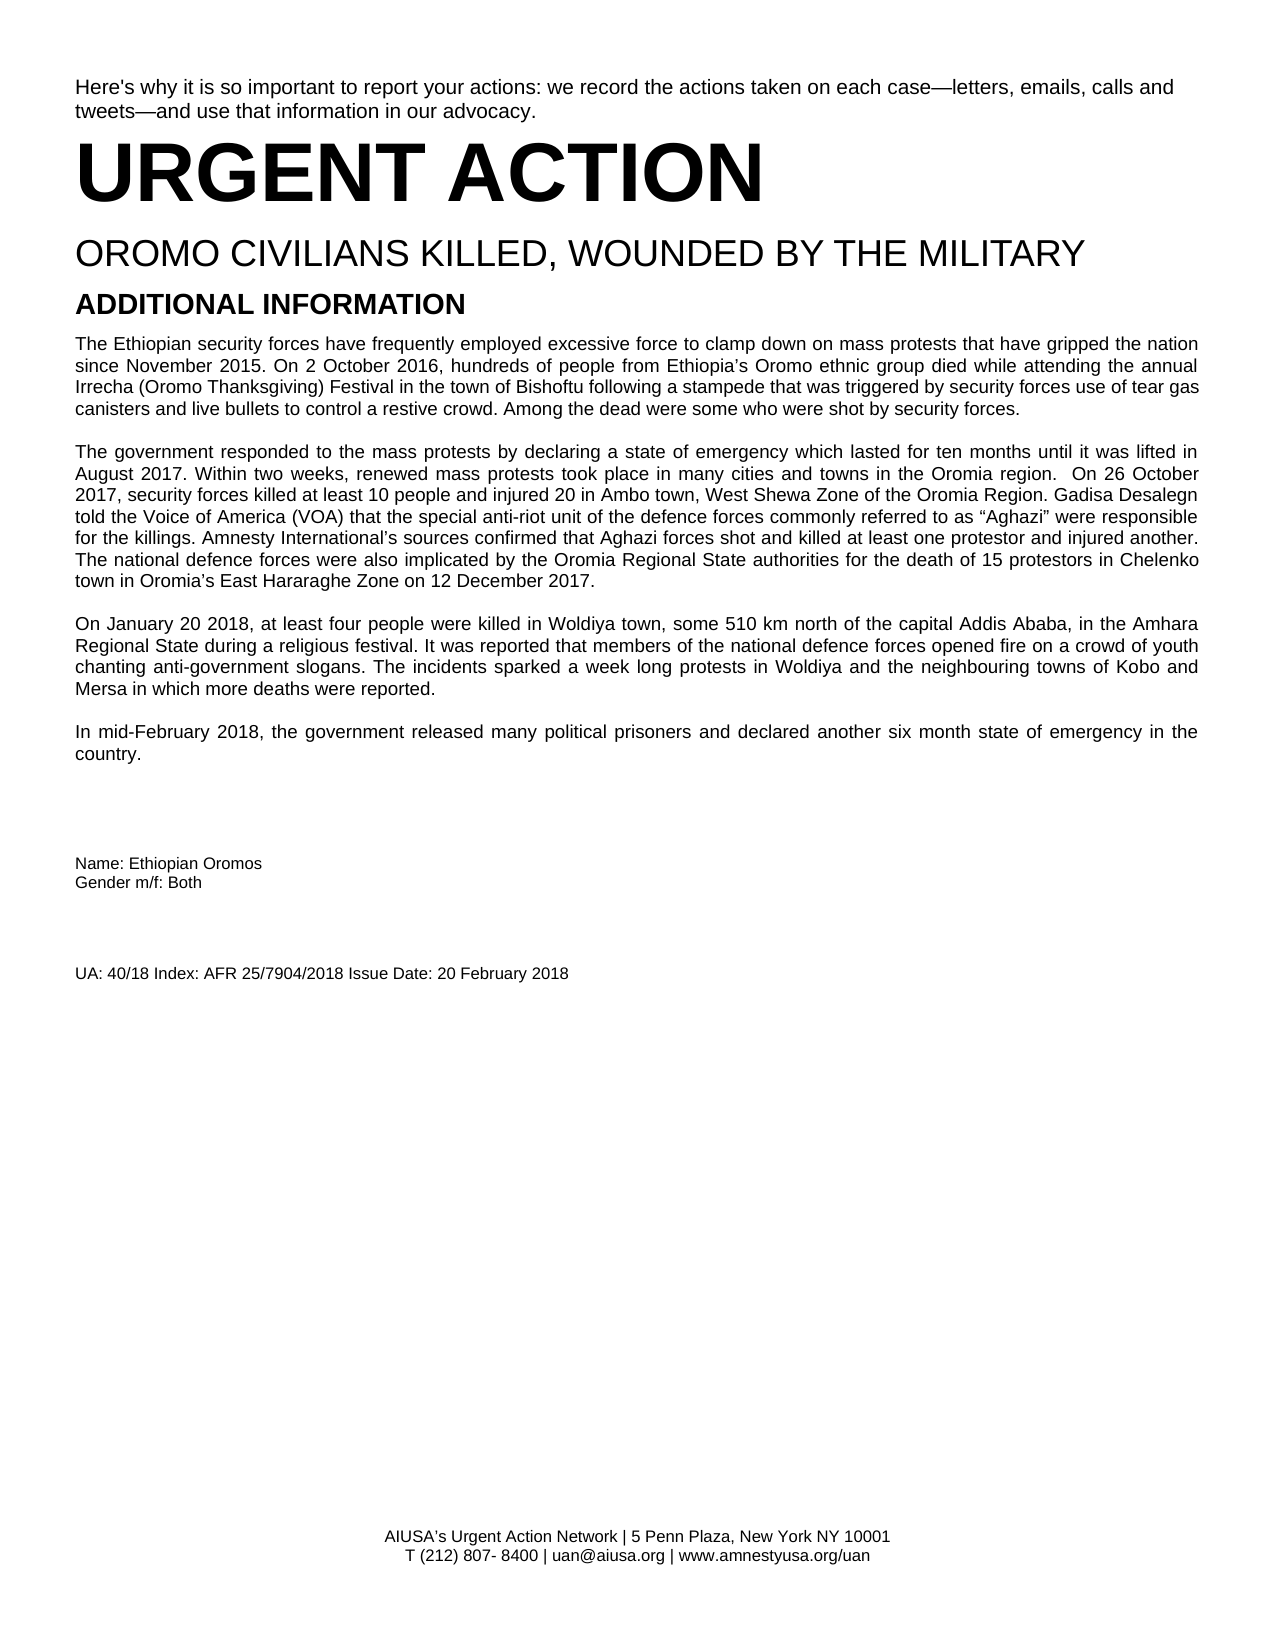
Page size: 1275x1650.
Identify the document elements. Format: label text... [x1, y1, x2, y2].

text The Ethiopian security forces have frequently employed excessive force to clamp down on mass protests that have gripped the nation since November 2015. On 2 October 2016, hundreds of people from Ethiopia’s Oromo ethnic group died while attending the annual Irrecha (Oromo Thanksgiving) Festival in the town of Bishoftu following a stampede that was triggered by security forces use of tear gas canisters and live bullets to control a restive crowd. Among the dead were some who were shot by security forces. [75, 333, 1200, 419]
text Here's why it is so important to report your actions: we record the actions taken on each case—letters, emails, calls and tweets—and use that information in our advocacy. [75, 75, 1200, 123]
text In mid-February 2018, the government released many political prisoners and declared another six month state of emergency in the country. [75, 721, 1200, 764]
text Gender m/f: Both [75, 873, 1200, 892]
text Name: Ethiopian Oromos [75, 854, 1200, 873]
subtitle URGENT ACTION [75, 123, 1200, 219]
text UA: 40/18 Index: AFR 25/7904/2018 Issue Date: 20 February 2018 [75, 964, 1200, 983]
text The government responded to the mass protests by declaring a state of emergency which lasted for ten months until it was lifted in August 2017. Within two weeks, renewed mass protests took place in many cities and towns in the Oromia region. On 26 October 2017, security forces killed at least 10 people and injured 20 in Ambo town, West Shewa Zone of the Oromia Region. Gadisa Desalegn told the Voice of America (VOA) that the special anti-riot unit of the defence forces commonly referred to as “Aghazi” were responsible for the killings. Amnesty International’s sources confirmed that Aghazi forces shot and killed at least one protestor and injured another. The national defence forces were also implicated by the Oromia Regional State authorities for the death of 15 protestors in Chelenko town in Oromia’s East Hararaghe Zone on 12 December 2017. [75, 441, 1200, 592]
text OROMO CIVILIANS KILLED, WOUNDED BY THE MILITARY [75, 231, 1200, 274]
text On January 20 2018, at least four people were killed in Woldiya town, some 510 km north of the capital Addis Ababa, in the Amhara Regional State during a religious festival. It was reported that members of the national defence forces opened fire on a crowd of youth chanting anti-government slogans. The incidents sparked a week long protests in Woldiya and the neighbouring towns of Kobo and Mersa in which more deaths were reported. [75, 613, 1200, 699]
subtitle ADditional Information [75, 287, 1200, 320]
